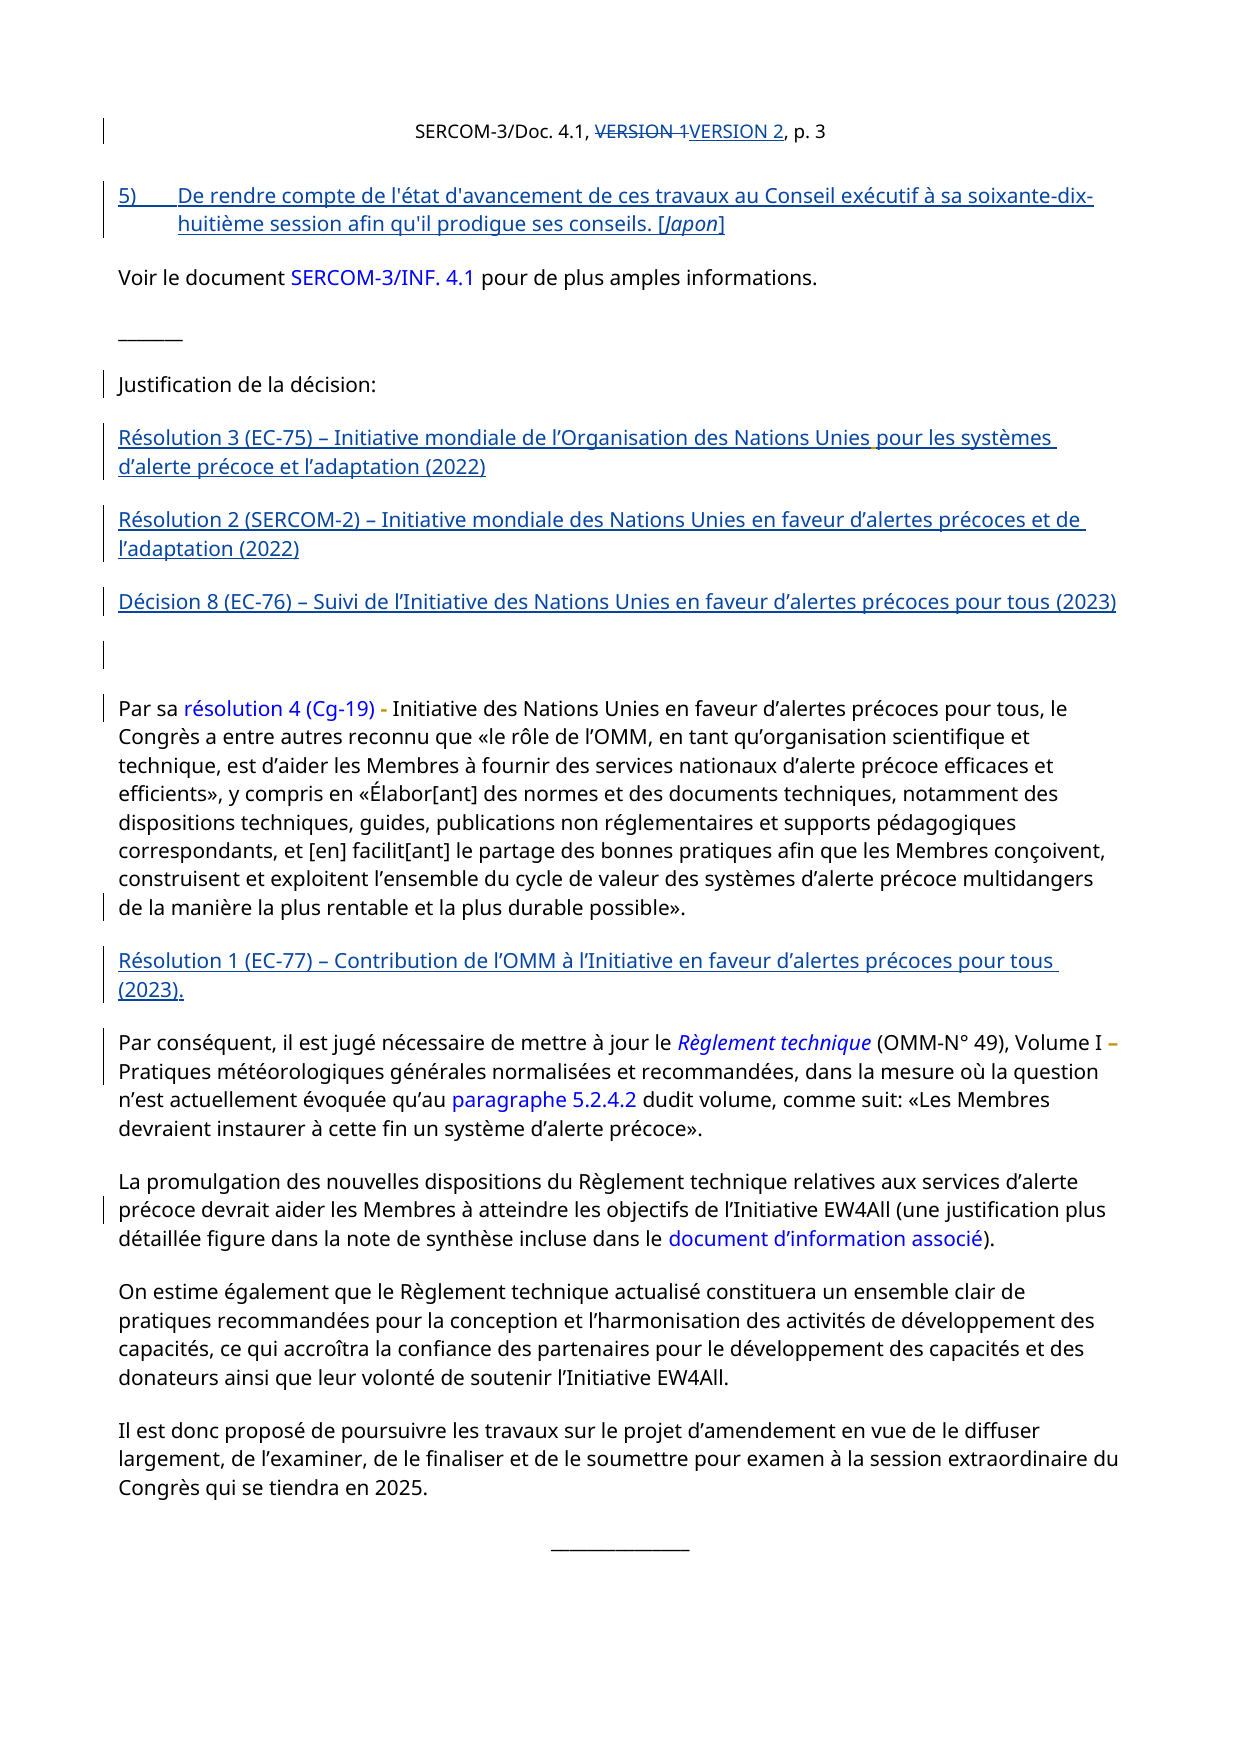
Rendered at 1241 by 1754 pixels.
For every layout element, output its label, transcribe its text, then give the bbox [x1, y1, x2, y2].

text _______________ [118, 1526, 1122, 1555]
text _______ [118, 316, 1122, 345]
text Justification de la décision: [118, 370, 1122, 398]
text Par sa résolution 4 (Cg-19) - Initiative des Nations Unies en faveur d’alertes précoces pour tous, le Congrès a entre autres reconnu que «le rôle de l’OMM, en tant qu’organisation scientifique et technique, est d’aider les Membres à fournir des services nationaux d’alerte précoce efficaces et efficients», y compris en «Élabor[ant] des normes et des documents techniques, notamment des dispositions techniques, guides, publications non réglementaires et supports pédagogiques correspondants, et [en] facilit[ant] le partage des bonnes pratiques afin que les Membres conçoivent, construisent et exploitent l’ensemble du cycle de valeur des systèmes d’alerte précoce multidangers de la manière la plus rentable et la plus durable possible». [118, 694, 1122, 921]
text On estime également que le Règlement technique actualisé constituera un ensemble clair de pratiques recommandées pour la conception et l’harmonisation des activités de développement des capacités, ce qui accroîtra la confiance des partenaires pour le développement des capacités et des donateurs ainsi que leur volonté de soutenir l’Initiative EW4All. [118, 1277, 1122, 1391]
text Il est donc proposé de poursuivre les travaux sur le projet d’amendement en vue de le diffuser largement, de l’examiner, de le finaliser et de le soumettre pour examen à la session extraordinaire du Congrès qui se tiendra en 2025. [118, 1416, 1122, 1501]
text Par conséquent, il est jugé nécessaire de mettre à jour le Règlement technique (OMM-N° 49), Volume I – Pratiques météorologiques générales normalisées et recommandées, dans la mesure où la question n’est actuellement évoquée qu’au paragraphe 5.2.4.2 dudit volume, comme suit: «Les Membres devraient instaurer à cette fin un système d’alerte précoce». [118, 1028, 1122, 1142]
text La promulgation des nouvelles dispositions du Règlement technique relatives aux services d’alerte précoce devrait aider les Membres à atteindre les objectifs de l’Initiative EW4All (une justification plus détaillée figure dans la note de synthèse incluse dans le document d’information associé). [118, 1167, 1122, 1252]
text Voir le document SERCOM-3/INF. 4.1 pour de plus amples informations. [118, 263, 1122, 291]
